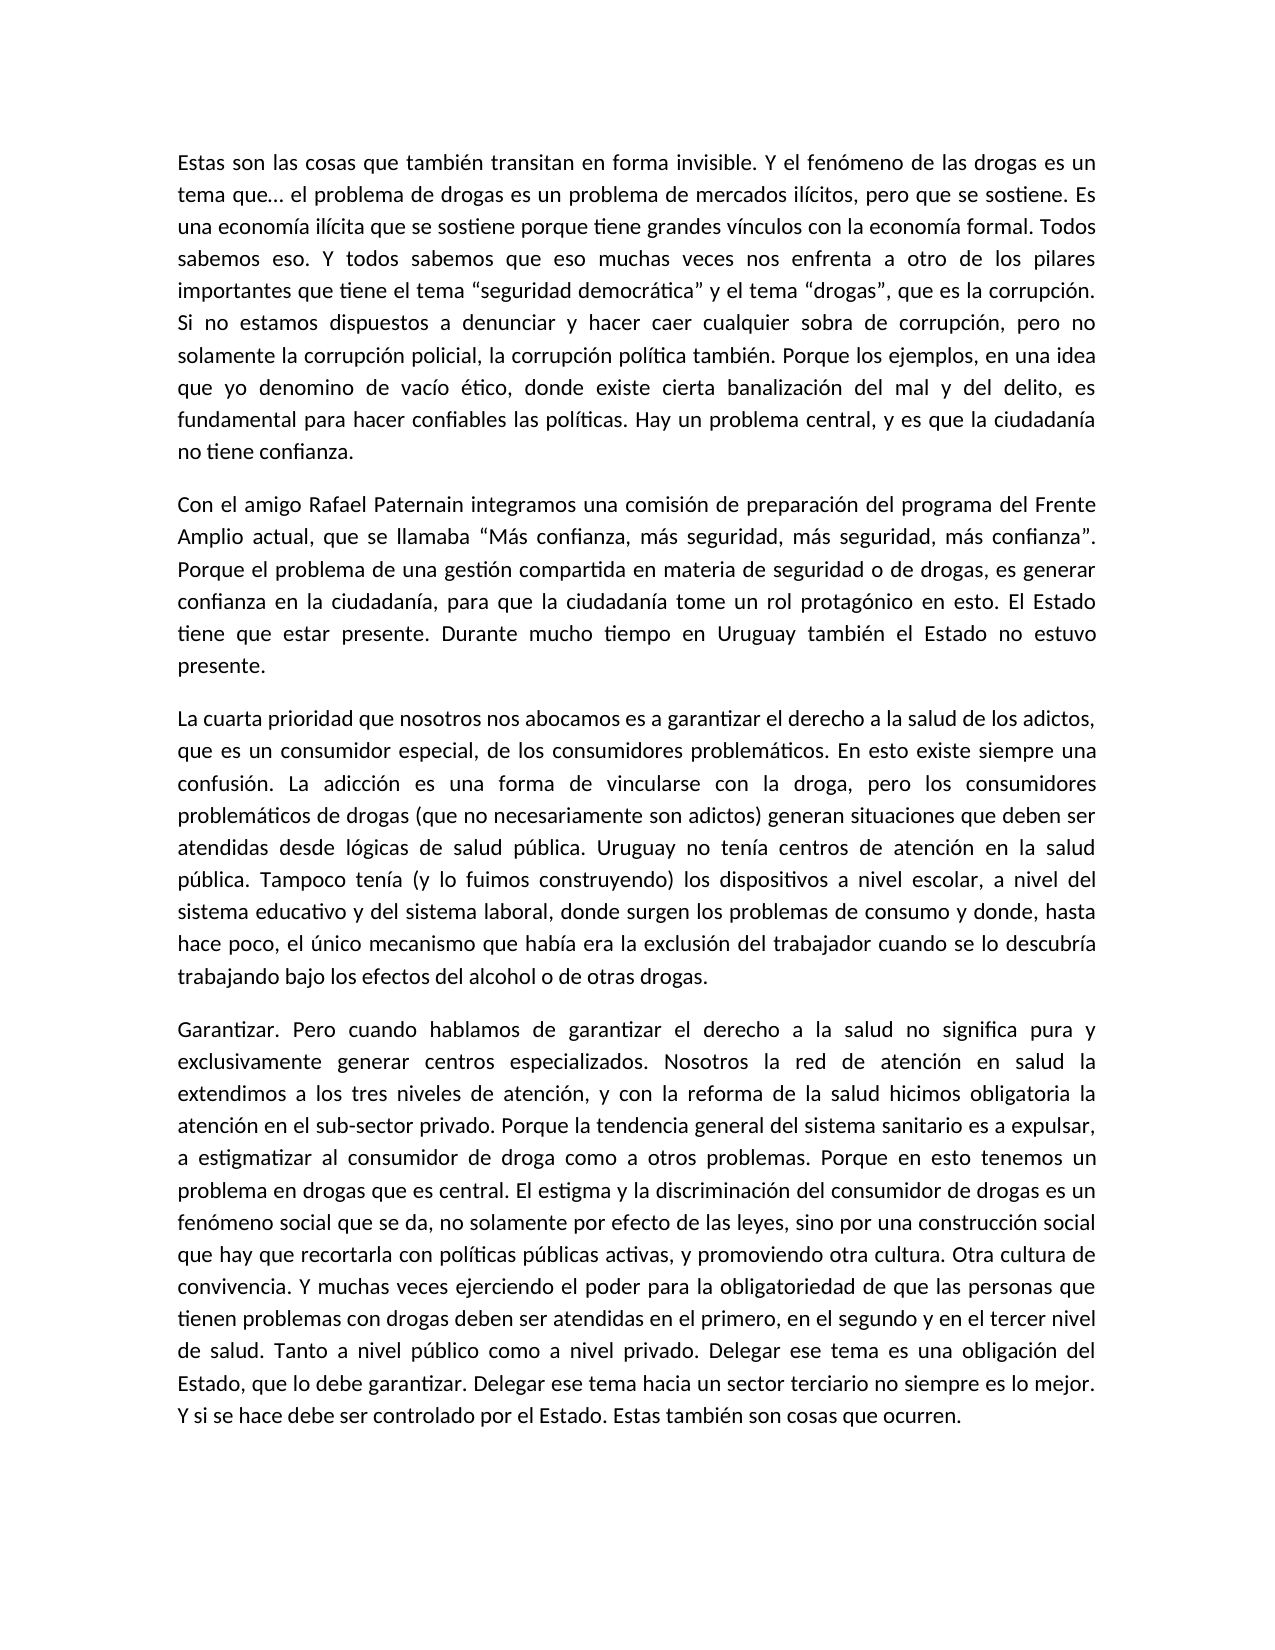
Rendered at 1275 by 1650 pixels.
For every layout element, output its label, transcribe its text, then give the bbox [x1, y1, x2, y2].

text Con el amigo Rafael Paternain integramos una comisión de preparación del programa del Frente Amplio actual, que se llamaba “Más confianza, más seguridad, más seguridad, más confianza”. Porque el problema de una gestión compartida en materia de seguridad o de drogas, es generar confianza en la ciudadanía, para que la ciudadanía tome un rol protagónico en esto. El Estado tiene que estar presente. Durante mucho tiempo en Uruguay también el Estado no estuvo presente. [177, 490, 1098, 679]
text La cuarta prioridad que nosotros nos abocamos es a garantizar el derecho a la salud de los adictos, que es un consumidor especial, de los consumidores problemáticos. En esto existe siempre una confusión. La adicción es una forma de vincularse con la droga, pero los consumidores problemáticos de drogas (que no necesariamente son adictos) generan situaciones que deben ser atendidas desde lógicas de salud pública. Uruguay no tenía centros de atención en la salud pública. Tampoco tenía (y lo fuimos construyendo) los dispositivos a nivel escolar, a nivel del sistema educativo y del sistema laboral, donde surgen los problemas de consumo y donde, hasta hace poco, el único mecanismo que había era la exclusión del trabajador cuando se lo descubría trabajando bajo los efectos del alcohol o de otras drogas. [177, 704, 1098, 990]
text Estas son las cosas que también transitan en forma invisible. Y el fenómeno de las drogas es un tema que… el problema de drogas es un problema de mercados ilícitos, pero que se sostiene. Es una economía ilícita que se sostiene porque tiene grandes vínculos con la economía formal. Todos sabemos eso. Y todos sabemos que eso muchas veces nos enfrenta a otro de los pilares importantes que tiene el tema “seguridad democrática” y el tema “drogas”, que es la corrupción. Si no estamos dispuestos a denunciar y hacer caer cualquier sobra de corrupción, pero no solamente la corrupción policial, la corrupción política también. Porque los ejemplos, en una idea que yo denomino de vacío ético, donde existe cierta banalización del mal y del delito, es fundamental para hacer confiables las políticas. Hay un problema central, y es que la ciudadanía no tiene confianza. [177, 148, 1098, 465]
text Garantizar. Pero cuando hablamos de garantizar el derecho a la salud no significa pura y exclusivamente generar centros especializados. Nosotros la red de atención en salud la extendimos a los tres niveles de atención, y con la reforma de la salud hicimos obligatoria la atención en el sub-sector privado. Porque la tendencia general del sistema sanitario es a expulsar, a estigmatizar al consumidor de droga como a otros problemas. Porque en esto tenemos un problema en drogas que es central. El estigma y la discriminación del consumidor de drogas es un fenómeno social que se da, no solamente por efecto de las leyes, sino por una construcción social que hay que recortarla con políticas públicas activas, y promoviendo otra cultura. Otra cultura de convivencia. Y muchas veces ejerciendo el poder para la obligatoriedad de que las personas que tienen problemas con drogas deben ser atendidas en el primero, en el segundo y en el tercer nivel de salud. Tanto a nivel público como a nivel privado. Delegar ese tema es una obligación del Estado, que lo debe garantizar. Delegar ese tema hacia un sector terciario no siempre es lo mejor. Y si se hace debe ser controlado por el Estado. Estas también son cosas que ocurren. [177, 1015, 1098, 1429]
